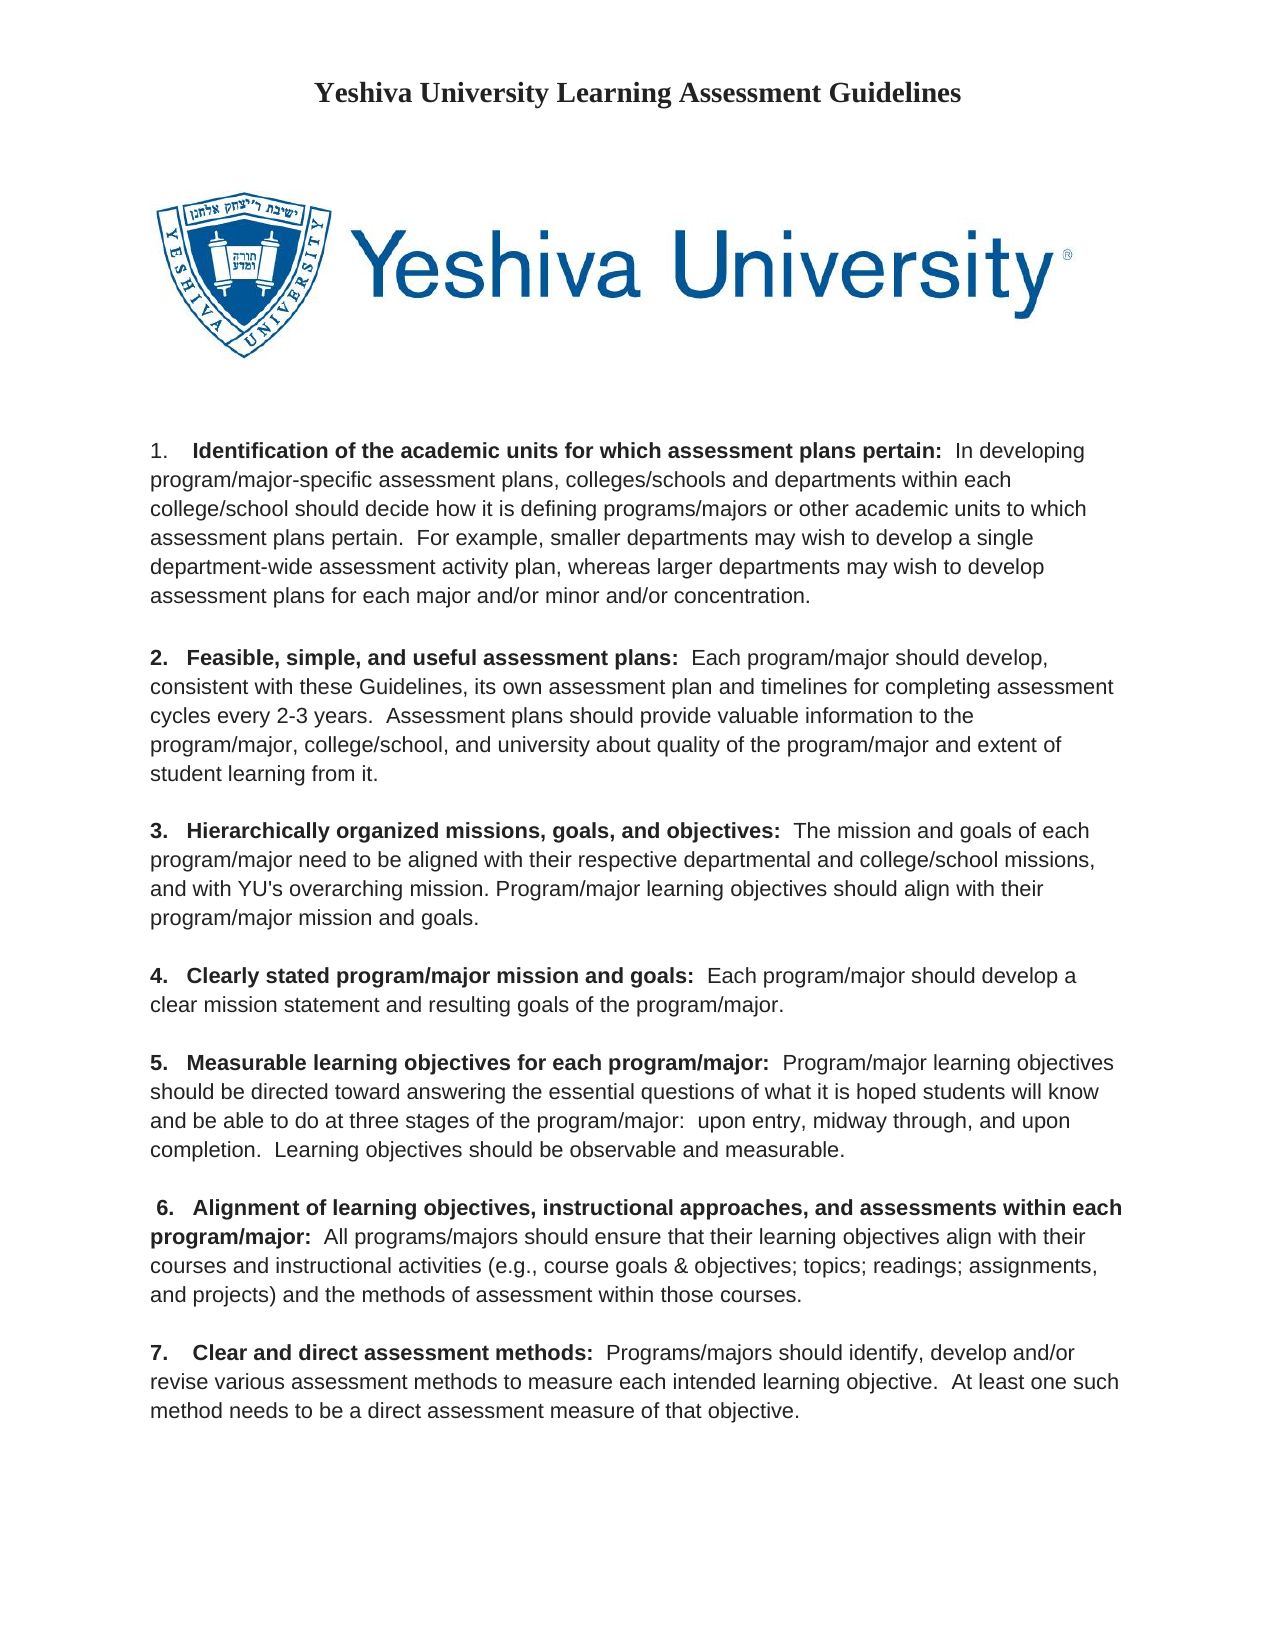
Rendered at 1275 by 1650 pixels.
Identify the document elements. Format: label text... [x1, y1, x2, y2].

text 3. Hierarchically organized missions, goals, and objectives: The mission and goals of each program/major need to be aligned with their respective departmental and college/school missions, and with YU's overarching mission. Program/major learning objectives should align with their program/major mission and goals. [150, 818, 1125, 959]
text 2. Feasible, simple, and useful assessment plans: Each program/major should develop, consistent with these Guidelines, its own assessment plan and timelines for completing assessment cycles every 2-3 years. Assessment plans should provide valuable information to the program/major, college/school, and university about quality of the program/major and extent of student learning from it. [150, 644, 1125, 814]
text 4. Clearly stated program/major mission and goals: Each program/major should develop a clear mission statement and resulting goals of the program/major. [150, 963, 1125, 1046]
picture [150, 190, 1077, 361]
text 7. Clear and direct assessment methods: Programs/majors should identify, develop and/or revise various assessment methods to measure each intended learning objective. At least one such method needs to be a direct assessment measure of that objective. [150, 1339, 1125, 1452]
text 6. Alignment of learning objectives, instructional approaches, and assessments within each program/major: All programs/majors should ensure that their learning objectives align with their courses and instructional activities (e.g., course goals & objectives; topics; readings; assignments, and projects) and the methods of assessment within those courses. [150, 1195, 1125, 1336]
text 1. Identification of the academic units for which assessment plans pertain: In developing program/major-specific assessment plans, colleges/schools and departments within each college/school should decide how it is defining programs/majors or other academic units to which assessment plans pertain. For example, smaller departments may wish to develop a single department-wide assessment activity plan, whereas larger departments may wish to develop assessment plans for each major and/or minor and/or concentration. [150, 409, 1125, 640]
text 5. Measurable learning objectives for each program/major: Program/major learning objectives should be directed toward answering the essential questions of what it is hoped students will know and be able to do at three stages of the program/major: upon entry, midway through, and upon completion. Learning objectives should be observable and measurable. [150, 1050, 1125, 1191]
